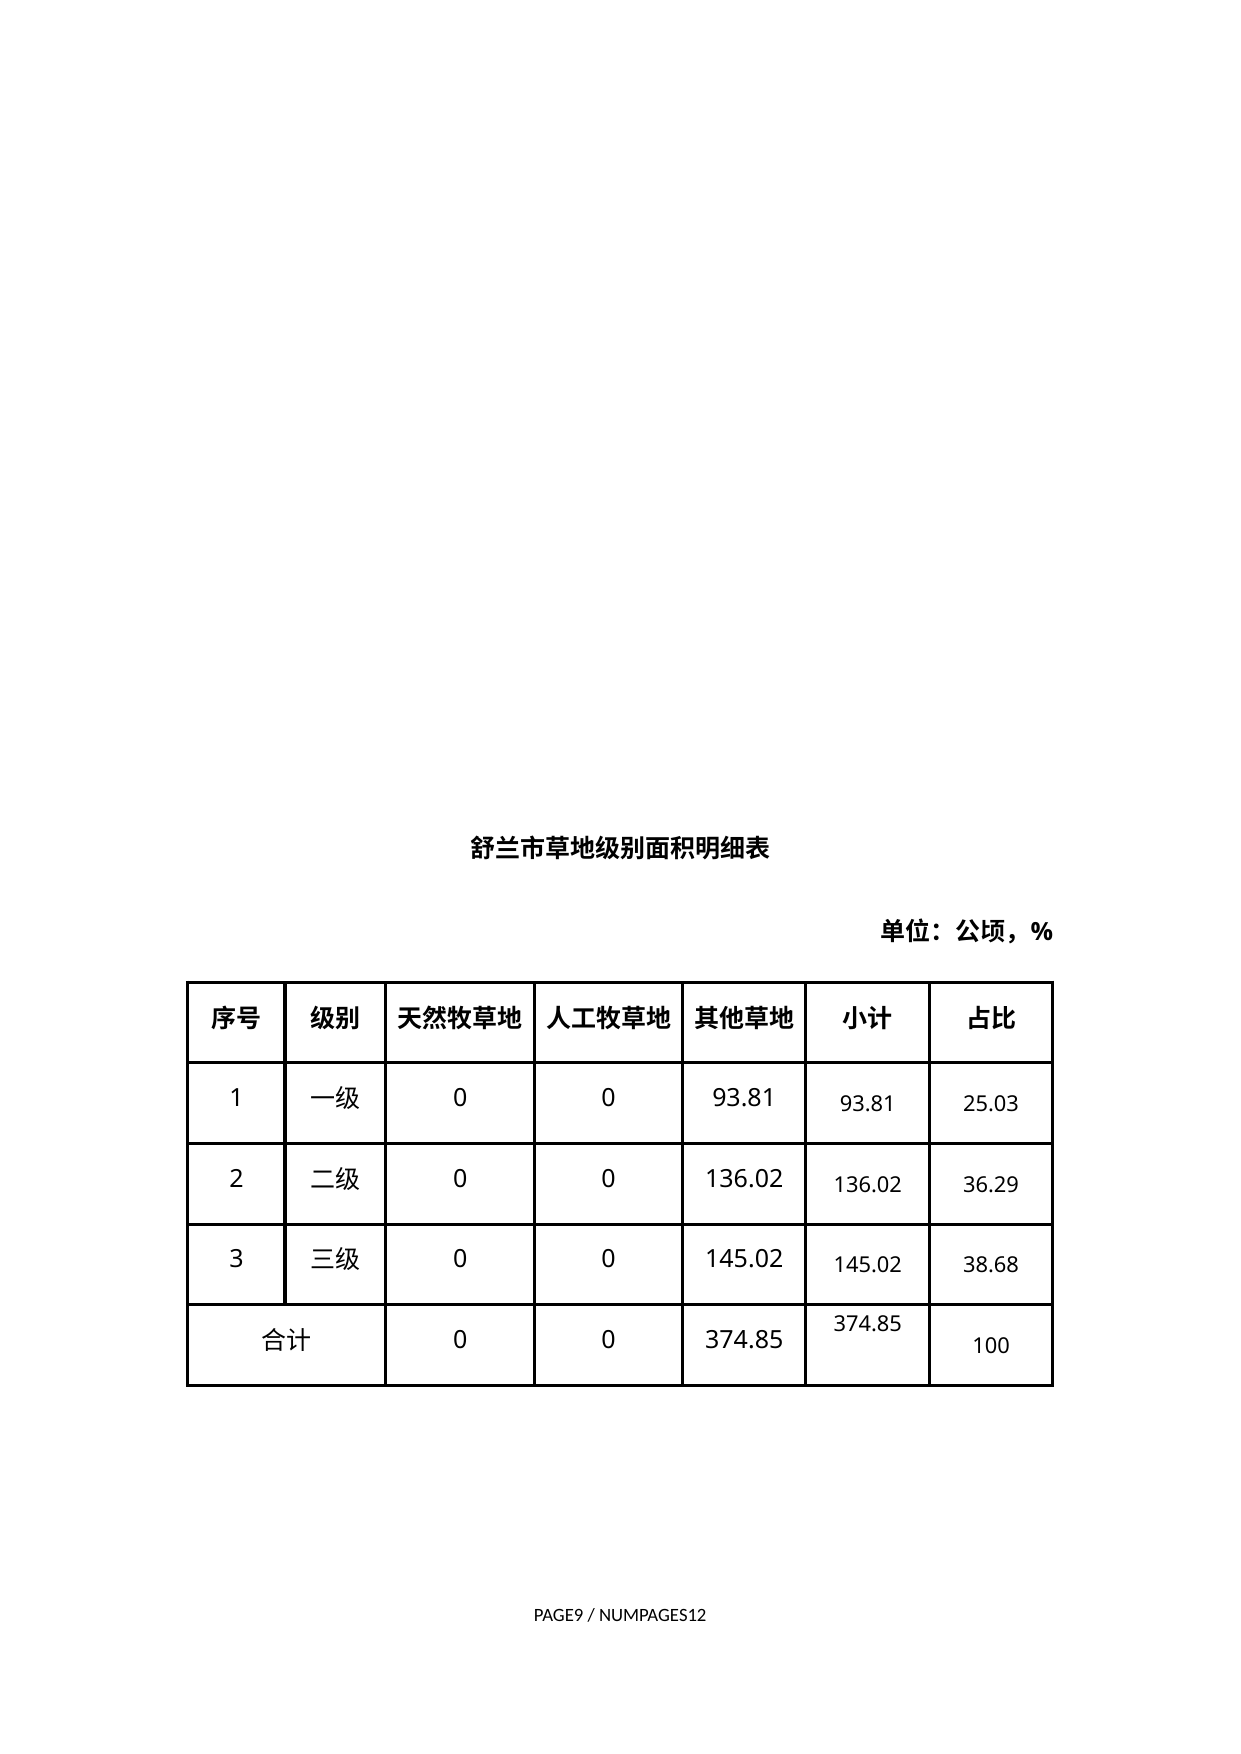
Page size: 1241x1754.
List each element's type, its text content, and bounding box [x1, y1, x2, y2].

table_cell 合计 [189, 1306, 384, 1384]
text 舒兰市草地级别面积明细表 [187, 814, 1053, 879]
table_cell 0 [387, 1306, 533, 1384]
table_cell 2 [189, 1145, 283, 1222]
table_cell 136.02 [807, 1145, 928, 1222]
table_cell 374.85 [807, 1306, 928, 1384]
table_cell 38.68 [931, 1226, 1051, 1303]
table_header 小计 [807, 984, 928, 1061]
table_cell 0 [536, 1145, 681, 1222]
table_cell 0 [536, 1306, 681, 1384]
table_cell 0 [387, 1226, 533, 1303]
table_header 序号 [189, 984, 283, 1061]
table_cell 一级 [287, 1064, 384, 1142]
table_cell 二级 [287, 1145, 384, 1222]
table_cell 0 [536, 1064, 681, 1142]
table_header 天然牧草地 [387, 984, 533, 1061]
table_cell 0 [387, 1145, 533, 1222]
table_cell 0 [387, 1064, 533, 1142]
text 单位：公顷，% [187, 897, 1053, 962]
table_cell 三级 [287, 1226, 384, 1303]
table_header 级别 [287, 984, 384, 1061]
table_header 占比 [931, 984, 1051, 1061]
table_cell 374.85 [684, 1306, 804, 1384]
table_cell 136.02 [684, 1145, 804, 1222]
table_cell 145.02 [807, 1226, 928, 1303]
table_cell 145.02 [684, 1226, 804, 1303]
table_cell 25.03 [931, 1064, 1051, 1142]
table_cell 36.29 [931, 1145, 1051, 1222]
table_cell 93.81 [807, 1064, 928, 1142]
table_cell 93.81 [684, 1064, 804, 1142]
table_header 其他草地 [684, 984, 804, 1061]
table_cell 1 [189, 1064, 283, 1142]
table_cell 0 [536, 1226, 681, 1303]
table_cell 100 [931, 1306, 1051, 1384]
table_cell 3 [189, 1226, 283, 1303]
table_header 人工牧草地 [536, 984, 681, 1061]
